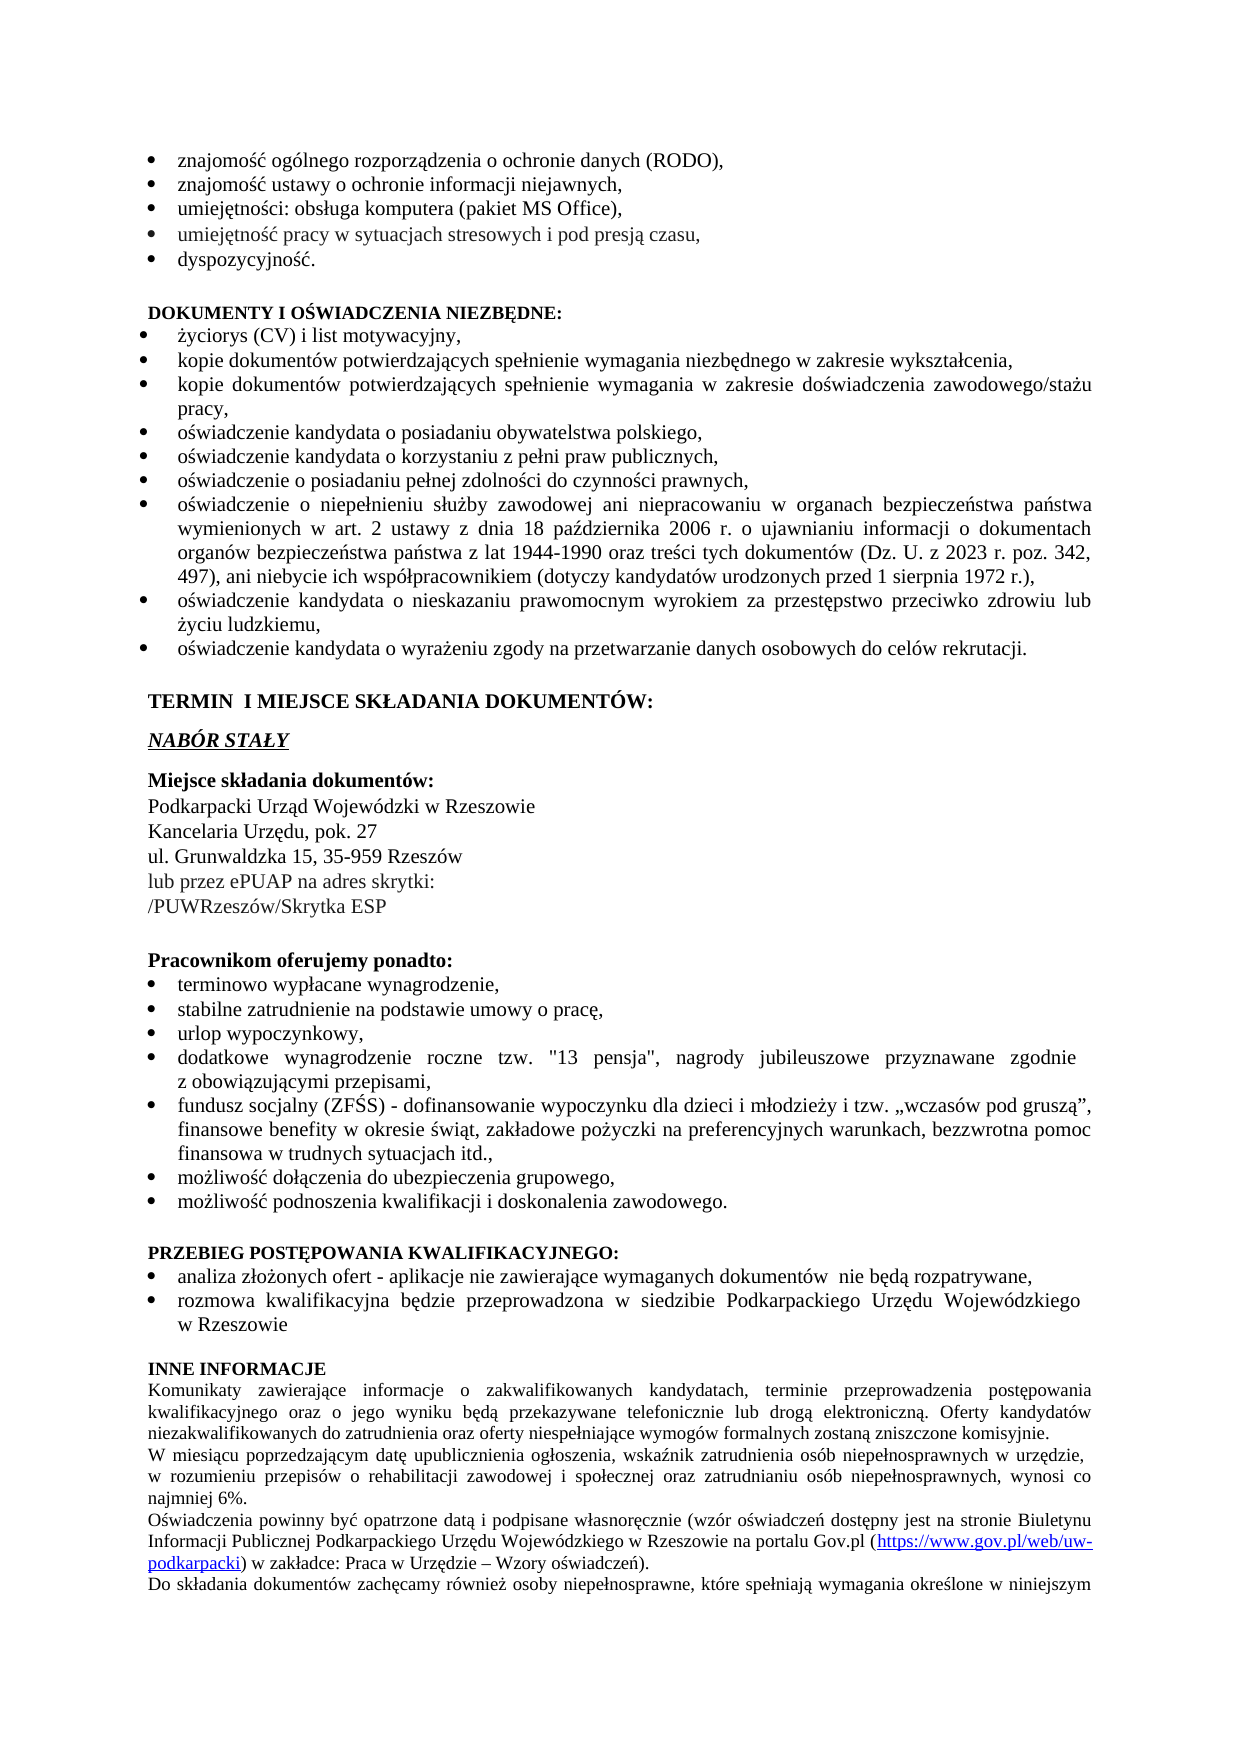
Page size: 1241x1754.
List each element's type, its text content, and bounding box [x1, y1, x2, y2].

list kopie dokumentów potwierdzających spełnienie wymagania w zakresie doświadczenia zawodowego/stażu pracy, [140, 372, 1093, 420]
list kopie dokumentów potwierdzających spełnienie wymagania niezbędnego w zakresie wykształcenia, [140, 347, 1093, 372]
text ul. Grunwaldzka 15, 35-959 Rzeszów [148, 844, 926, 868]
text W miesiącu poprzedzającym datę upublicznienia ogłoszenia, wskaźnik zatrudnienia osób niepełnosprawnych w urzędzie, w rozumieniu przepisów o rehabilitacji zawodowej i społecznej oraz zatrudnianiu osób niepełnosprawnych, wynosi co najmniej 6%. [148, 1444, 1093, 1508]
list możliwość dołączenia do ubezpieczenia grupowego, [148, 1165, 1093, 1189]
list fundusz socjalny (ZFŚS) - dofinansowanie wypoczynku dla dzieci i młodzieży i tzw. „wczasów pod gruszą”, finansowe benefity w okresie świąt, zakładowe pożyczki na preferencyjnych warunkach, bezzwrotna pomoc finansowa w trudnych sytuacjach itd., [148, 1093, 1093, 1165]
list stabilne zatrudnienie na podstawie umowy o pracę, [148, 996, 1093, 1021]
list rozmowa kwalifikacyjna będzie przeprowadzona w siedzibie Podkarpackiego Urzędu Wojewódzkiego w Rzeszowie [148, 1288, 1093, 1336]
text DOKUMENTY I OŚWIADCZENIA NIEZBĘDNE: [148, 302, 1093, 323]
list znajomość ogólnego rozporządzenia o ochronie danych (RODO), [148, 148, 1093, 172]
text INNE INFORMACJE [148, 1357, 1093, 1379]
list oświadczenie kandydata o nieskazaniu prawomocnym wyrokiem za przestępstwo przeciwko zdrowiu lub życiu ludzkiemu, [140, 588, 1093, 636]
text lub przez ePUAP na adres skrytki: /PUWRzeszów/Skrytka ESP [148, 869, 926, 918]
list terminowo wypłacane wynagrodzenie, [148, 972, 1093, 996]
text Miejsce składania dokumentów: Podkarpacki Urząd Wojewódzki w Rzeszowie Kancelaria Urzędu, pok. 27 [148, 768, 926, 843]
list umiejętność pracy w sytuacjach stresowych i pod presją czasu, [148, 222, 1093, 246]
list życiorys (CV) i list motywacyjny, [140, 323, 1093, 347]
list oświadczenie kandydata o posiadaniu obywatelstwa polskiego, [140, 420, 1093, 444]
list dyspozycyjność. [148, 246, 1093, 271]
text Komunikaty zawierające informacje o zakwalifikowanych kandydatach, terminie przeprowadzenia postępowania kwalifikacyjnego oraz o jego wyniku będą przekazywane telefonicznie lub drogą elektroniczną. Oferty kandydatów niezakwalifikowanych do zatrudnienia oraz oferty niespełniające wymogów formalnych zostaną zniszczone komisyjnie. [148, 1379, 1093, 1444]
text NABÓR STAŁY [148, 728, 926, 752]
list dodatkowe wynagrodzenie roczne tzw. "13 pensja", nagrody jubileuszowe przyznawane zgodnie z obowiązującymi przepisami, [148, 1044, 1093, 1093]
list znajomość ustawy o ochronie informacji niejawnych, [148, 172, 1093, 196]
list oświadczenie o posiadaniu pełnej zdolności do czynności prawnych, [140, 468, 1093, 492]
list oświadczenie kandydata o wyrażeniu zgody na przetwarzanie danych osobowych do celów rekrutacji. [140, 636, 1093, 660]
list możliwość podnoszenia kwalifikacji i doskonalenia zawodowego. [148, 1189, 1093, 1213]
list urlop wypoczynkowy, [148, 1021, 1093, 1044]
list umiejętności: obsługa komputera (pakiet MS Office), [148, 196, 1093, 220]
text Oświadczenia powinny być opatrzone datą i podpisane własnoręcznie (wzór oświadczeń dostępny jest na stronie Biuletynu Informacji Publicznej Podkarpackiego Urzędu Wojewódzkiego w Rzeszowie na portalu Gov.pl (https://www.gov.pl/web/uw-podkarpacki) w zakładce: Praca w Urzędzie – Wzory oświadczeń). [148, 1508, 1093, 1573]
list analiza złożonych ofert - aplikacje nie zawierające wymaganych dokumentów nie będą rozpatrywane, [148, 1264, 1093, 1288]
text Pracownikom oferujemy ponadto: [148, 948, 1093, 972]
text PRZEBIEG POSTĘPOWANIA KWALIFIKACYJNEGO: [148, 1242, 1093, 1264]
text TERMIN I MIEJSCE SKŁADANIA DOKUMENTÓW: [148, 689, 1093, 713]
list oświadczenie kandydata o korzystaniu z pełni praw publicznych, [140, 444, 1093, 468]
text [148, 1573, 1093, 1595]
list oświadczenie o niepełnieniu służby zawodowej ani niepracowaniu w organach bezpieczeństwa państwa wymienionych w art. 2 ustawy z dnia 18 października 2006 r. o ujawnianiu informacji o dokumentach organów bezpieczeństwa państwa z lat 1944-1990 oraz treści tych dokumentów (Dz. U. z 2023 r. poz. 342, 497), ani niebycie ich współpracownikiem (dotyczy kandydatów urodzonych przed 1 sierpnia 1972 r.), [140, 492, 1093, 588]
